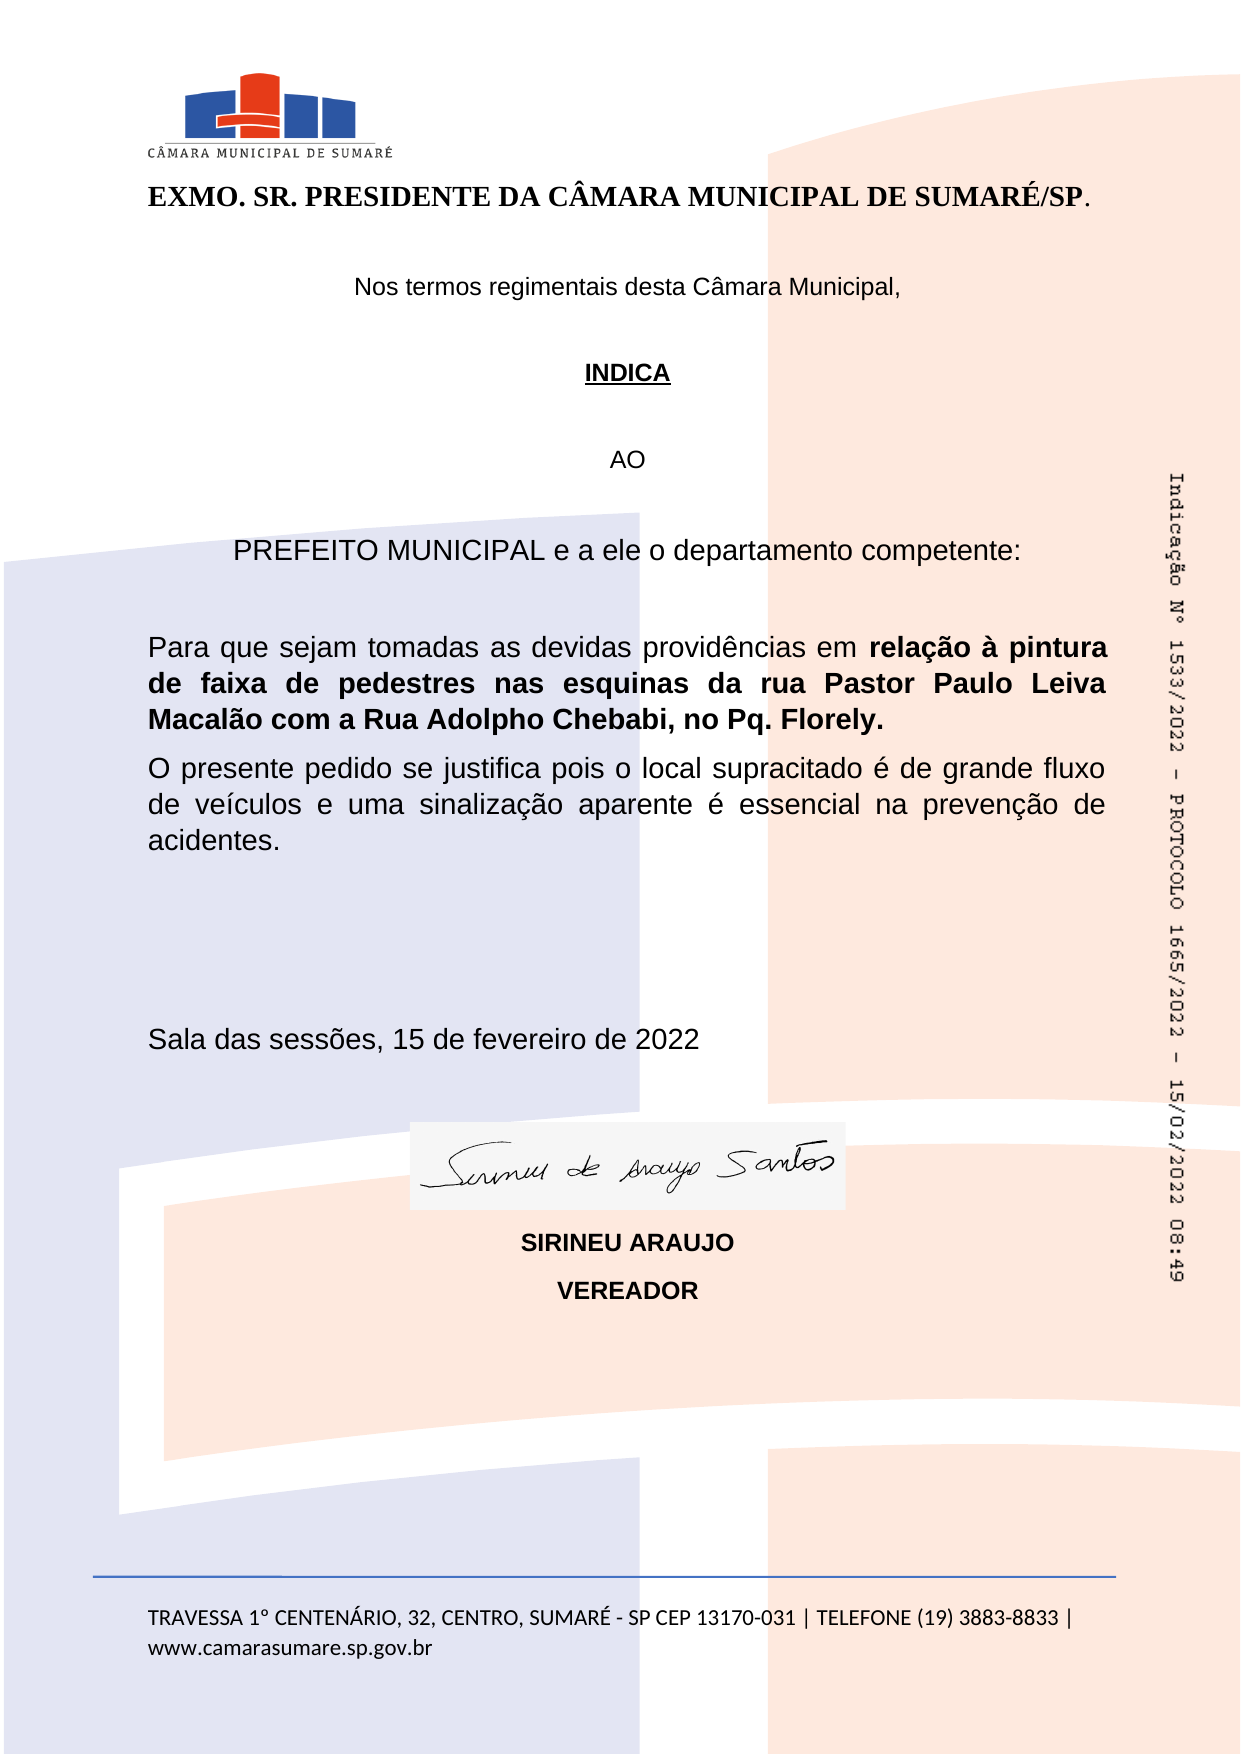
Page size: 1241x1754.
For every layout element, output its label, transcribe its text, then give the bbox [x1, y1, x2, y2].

picture [1142, 468, 1205, 1286]
text VEREADOR [148, 1276, 1107, 1304]
picture [147, 73, 394, 160]
text EXMO. SR. PRESIDENTE DA CÂMARA MUNICIPAL DE SUMARÉ/SP. [148, 179, 1107, 212]
text INDICA [148, 358, 1107, 387]
text O presente pedido se justifica pois o local supracitado é de grande fluxo de veículos e uma sinalização aparente é essencial na prevenção de acidentes. [148, 751, 1107, 857]
text PREFEITO MUNICIPAL e a ele o departamento competente: [148, 533, 1107, 566]
text Nos termos regimentais desta Câmara Municipal, [148, 272, 1107, 301]
text AO [148, 446, 1107, 474]
picture [409, 1122, 846, 1210]
text Sala das sessões, 15 de fevereiro de 2022 [148, 1022, 1107, 1055]
text SIRINEU ARAUJO [148, 1228, 1107, 1257]
text Para que sejam tomadas as devidas providências em relação à pintura de faixa de pedestres nas esquinas da rua Pastor Paulo Leiva Macalão com a Rua Adolpho Chebabi, no Pq. Florely. [148, 630, 1107, 736]
